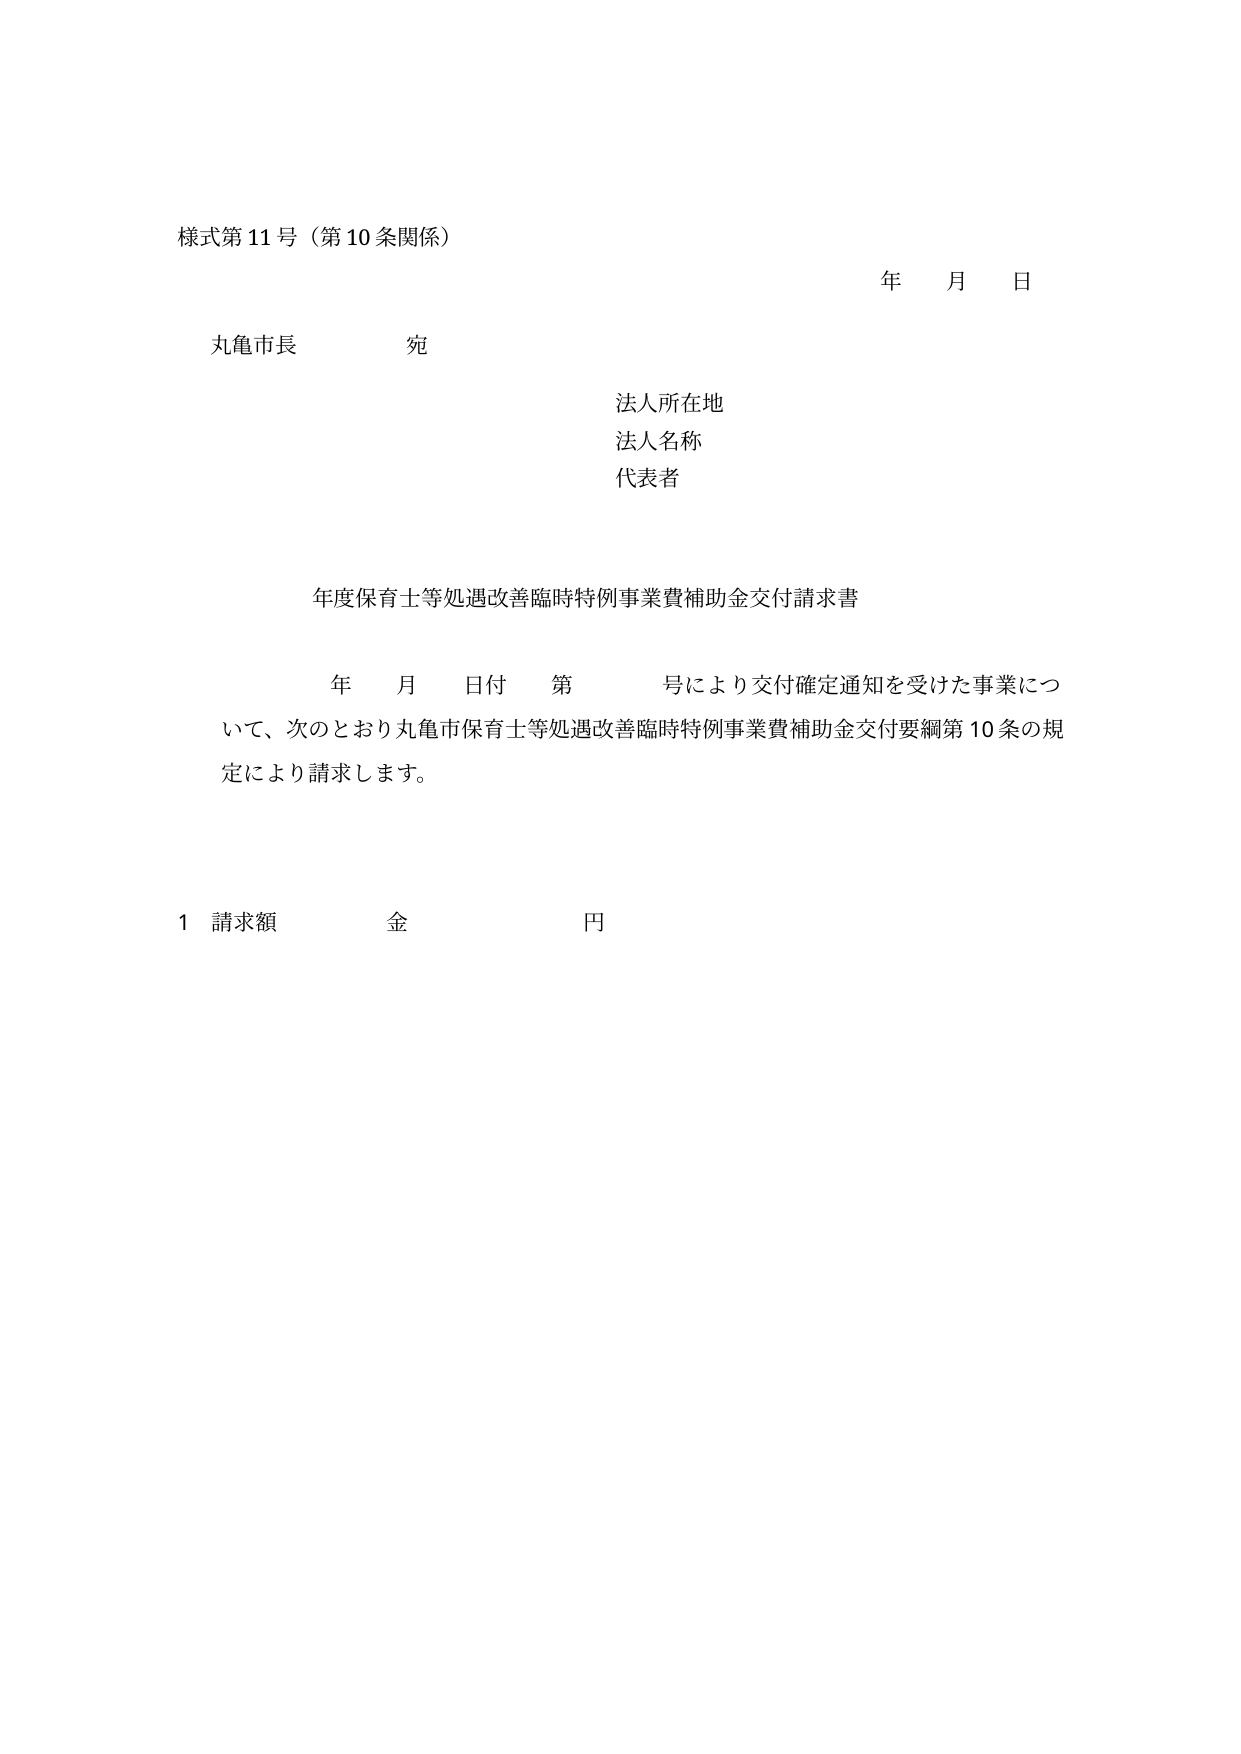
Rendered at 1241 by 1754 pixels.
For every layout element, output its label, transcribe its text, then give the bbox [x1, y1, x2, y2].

text 年 月 日付 第 号により交付確定通知を受けた事業について、次のとおり丸亀市保育士等処遇改善臨時特例事業費補助金交付要綱第10条の規定により請求します。 [221, 658, 1064, 790]
text 法人名称 [177, 421, 1063, 458]
text 年度保育士等処遇改善臨時特例事業費補助金交付請求書 [188, 571, 939, 615]
text 代表者 [177, 458, 1063, 496]
text 様式第11号（第10条関係） [177, 217, 1063, 254]
text 1 請求額 金 円 [177, 865, 1063, 940]
text 年 月 日 [188, 254, 1033, 298]
text 丸亀市長 宛 [188, 319, 1052, 363]
text 法人所在地 [177, 383, 1063, 421]
